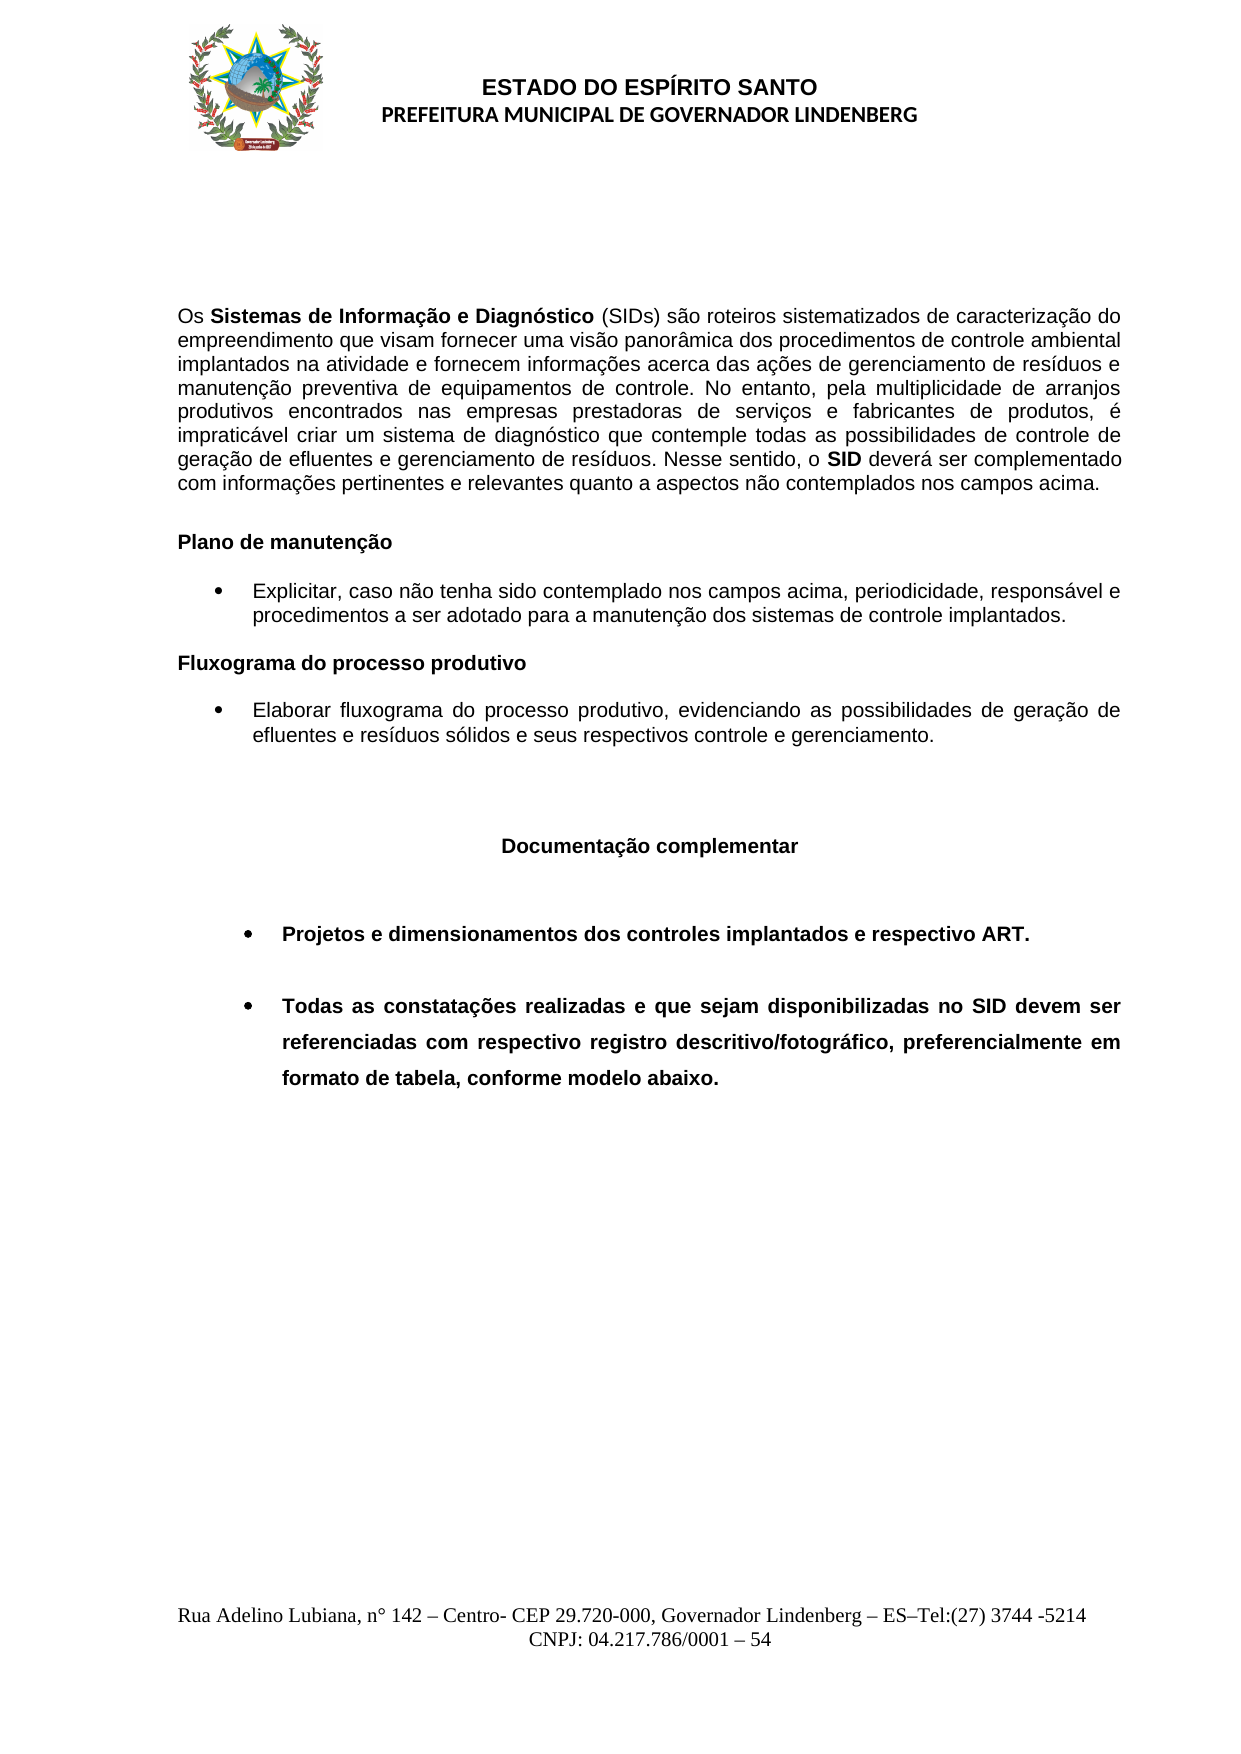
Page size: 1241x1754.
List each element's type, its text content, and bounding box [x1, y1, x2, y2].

picture [188, 24, 324, 151]
list Todas as constatações realizadas e que sejam disponibilizadas no SID devem ser referenciadas com respectivo registro descritivo/fotográfico, preferencialmente em formato de tabela, conforme modelo abaixo. [244, 993, 1122, 1089]
text Fluxograma do processo produtivo [177, 650, 1122, 674]
list Explicitar, caso não tenha sido contemplado nos campos acima, periodicidade, responsável e procedimentos a ser adotado para a manutenção dos sistemas de controle implantados. [215, 578, 1122, 626]
text Plano de manutenção [177, 530, 1122, 554]
text Os Sistemas de Informação e Diagnóstico (SIDs) são roteiros sistematizados de caracterização do empreendimento que visam fornecer uma visão panorâmica dos procedimentos de controle ambiental implantados na atividade e fornecem informações acerca das ações de gerenciamento de resíduos e manutenção preventiva de equipamentos de controle. No entanto, pela multiplicidade de arranjos produtivos encontrados nas empresas prestadoras de serviços e fabricantes de produtos, é impraticável criar um sistema de diagnóstico que contemple todas as possibilidades de controle de geração de efluentes e gerenciamento de resíduos. Nesse sentido, o SID deverá ser complementado com informações pertinentes e relevantes quanto a aspectos não contemplados nos campos acima. [177, 303, 1122, 495]
list Projetos e dimensionamentos dos controles implantados e respectivo ART. [244, 922, 1122, 946]
list Elaborar fluxograma do processo produtivo, evidenciando as possibilidades de geração de efluentes e resíduos sólidos e seus respectivos controle e gerenciamento. [215, 698, 1122, 746]
text Documentação complementar [177, 834, 1122, 858]
